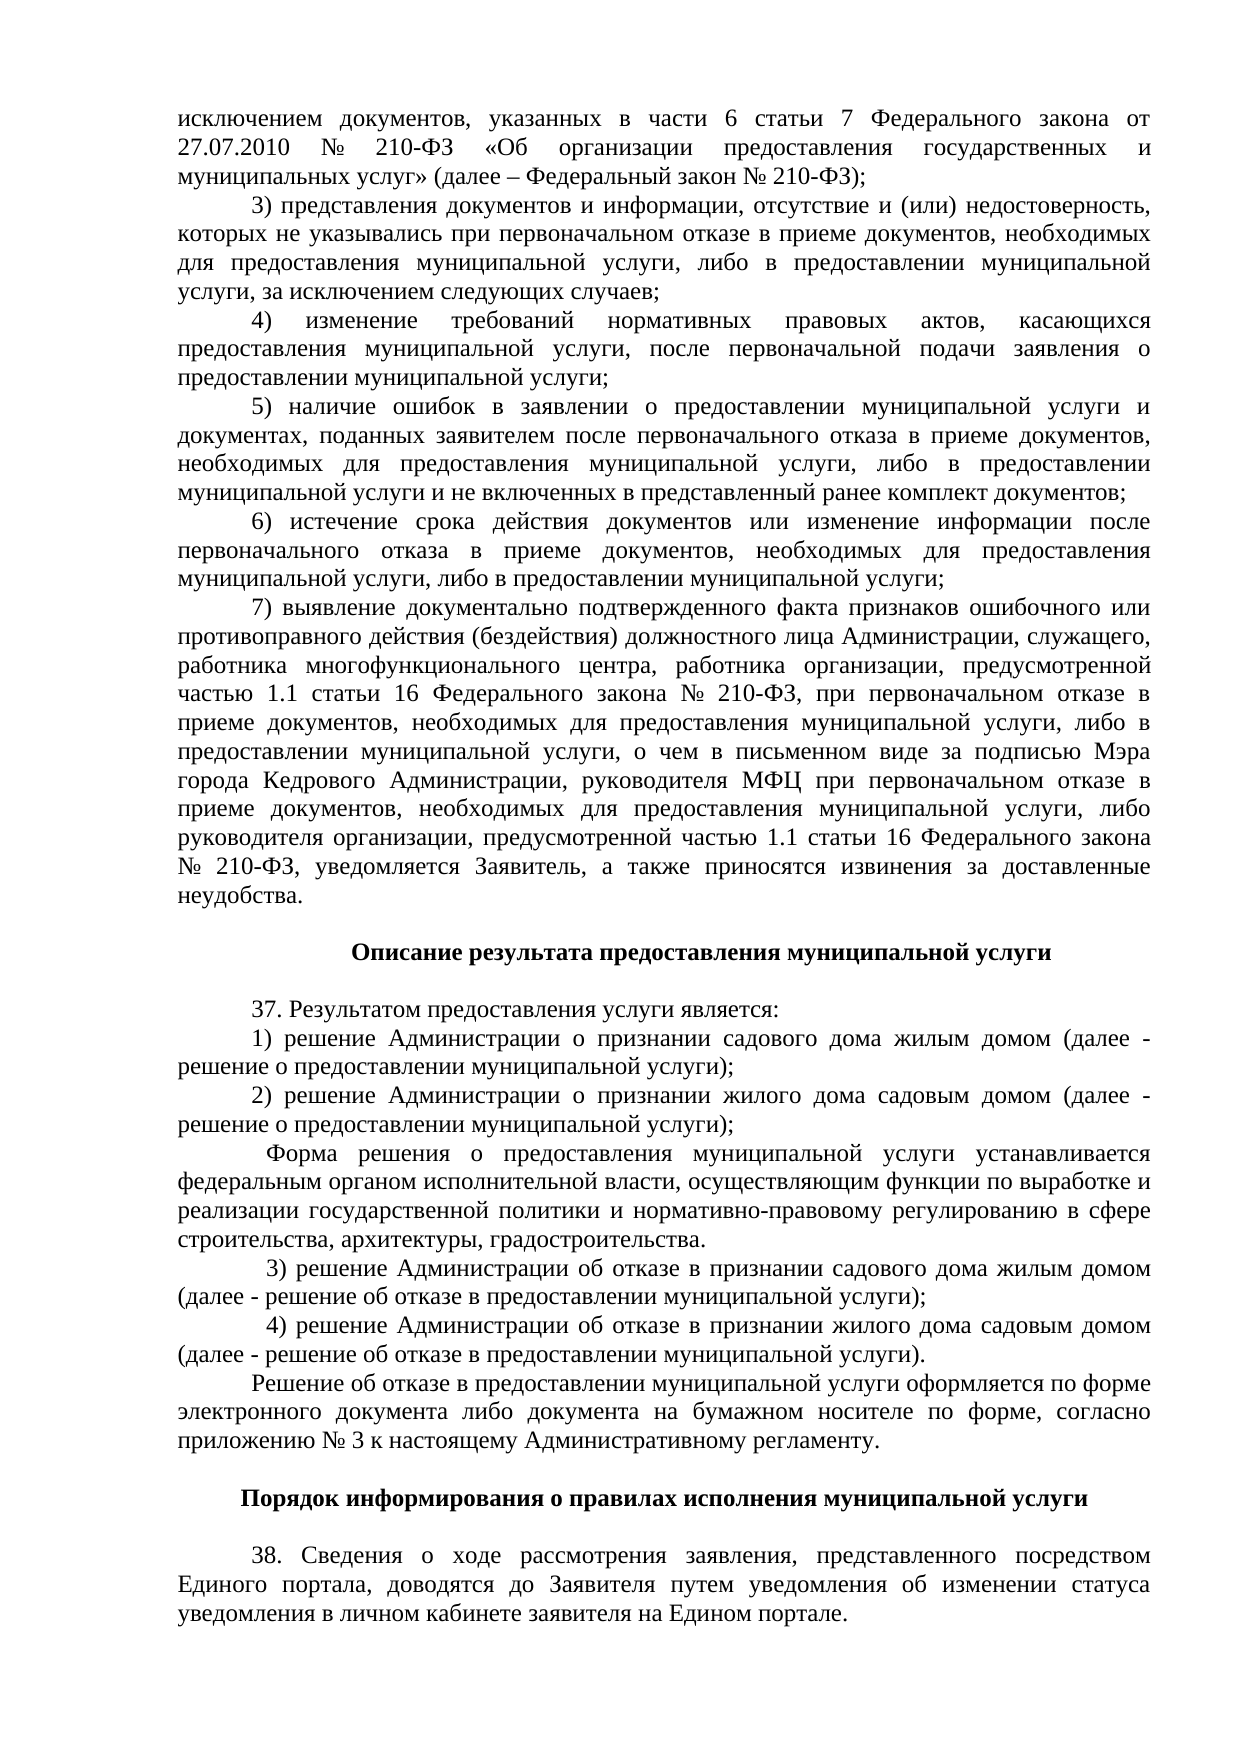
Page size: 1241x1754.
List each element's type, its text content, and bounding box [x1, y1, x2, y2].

text Решение об отказе в предоставлении муниципальной услуги оформляется по форме электронного документа либо документа на бумажном носителе по форме, согласно приложению № 3 к настоящему Административному регламенту. [177, 1368, 1152, 1454]
text 4) решение Администрации об отказе в признании жилого дома садовым домом (далее - решение об отказе в предоставлении муниципальной услуги). [177, 1310, 1152, 1368]
text 5) наличие ошибок в заявлении о предоставлении муниципальной услуги и документах, поданных заявителем после первоначального отказа в приеме документов, необходимых для предоставления муниципальной услуги, либо в предоставлении муниципальной услуги и не включенных в представленный ранее комплект документов; [177, 391, 1152, 506]
text 3) решение Администрации об отказе в признании садового дома жилым домом (далее - решение об отказе в предоставлении муниципальной услуги); [177, 1253, 1152, 1310]
text 38. Сведения о ходе рассмотрения заявления, представленного посредством Единого портала, доводятся до Заявителя путем уведомления об изменении статуса уведомления в личном кабинете заявителя на Едином портале. [177, 1540, 1152, 1626]
text Описание результата предоставления муниципальной услуги [177, 937, 1152, 966]
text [177, 103, 1152, 190]
text Форма решения о предоставления муниципальной услуги устанавливается федеральным органом исполнительной власти, осуществляющим функции по выработке и реализации государственной политики и нормативно-правовому регулированию в сфере строительства, архитектуры, градостроительства. [177, 1138, 1152, 1253]
text 3) представления документов и информации, отсутствие и (или) недостоверность, которых не указывались при первоначальном отказе в приеме документов, необходимых для предоставления муниципальной услуги, либо в предоставлении муниципальной услуги, за исключением следующих случаев; [177, 190, 1152, 305]
text 4) изменение требований нормативных правовых актов, касающихся предоставления муниципальной услуги, после первоначальной подачи заявления о предоставлении муниципальной услуги; [177, 305, 1152, 391]
text Порядок информирования о правилах исполнения муниципальной услуги [177, 1483, 1152, 1511]
text 7) выявление документально подтвержденного факта признаков ошибочного или противоправного действия (бездействия) должностного лица Администрации, служащего, работника многофункционального центра, работника организации, предусмотренной частью 1.1 статьи 16 Федерального закона № 210-ФЗ, при первоначальном отказе в приеме документов, необходимых для предоставления муниципальной услуги, либо в предоставлении муниципальной услуги, о чем в письменном виде за подписью Мэра города Кедрового Администрации, руководителя МФЦ при первоначальном отказе в приеме документов, необходимых для предоставления муниципальной услуги, либо руководителя организации, предусмотренной частью 1.1 статьи 16 Федерального закона № 210-ФЗ, уведомляется Заявитель, а также приносятся извинения за доставленные неудобства. [177, 592, 1152, 908]
text 6) истечение срока действия документов или изменение информации после первоначального отказа в приеме документов, необходимых для предоставления муниципальной услуги, либо в предоставлении муниципальной услуги; [177, 506, 1152, 592]
text 37. Результатом предоставления услуги является: [177, 994, 1152, 1023]
text 1) решение Администрации о признании садового дома жилым домом (далее - решение о предоставлении муниципальной услуги); [177, 1023, 1152, 1080]
text 2) решение Администрации о признании жилого дома садовым домом (далее - решение о предоставлении муниципальной услуги); [177, 1080, 1152, 1138]
